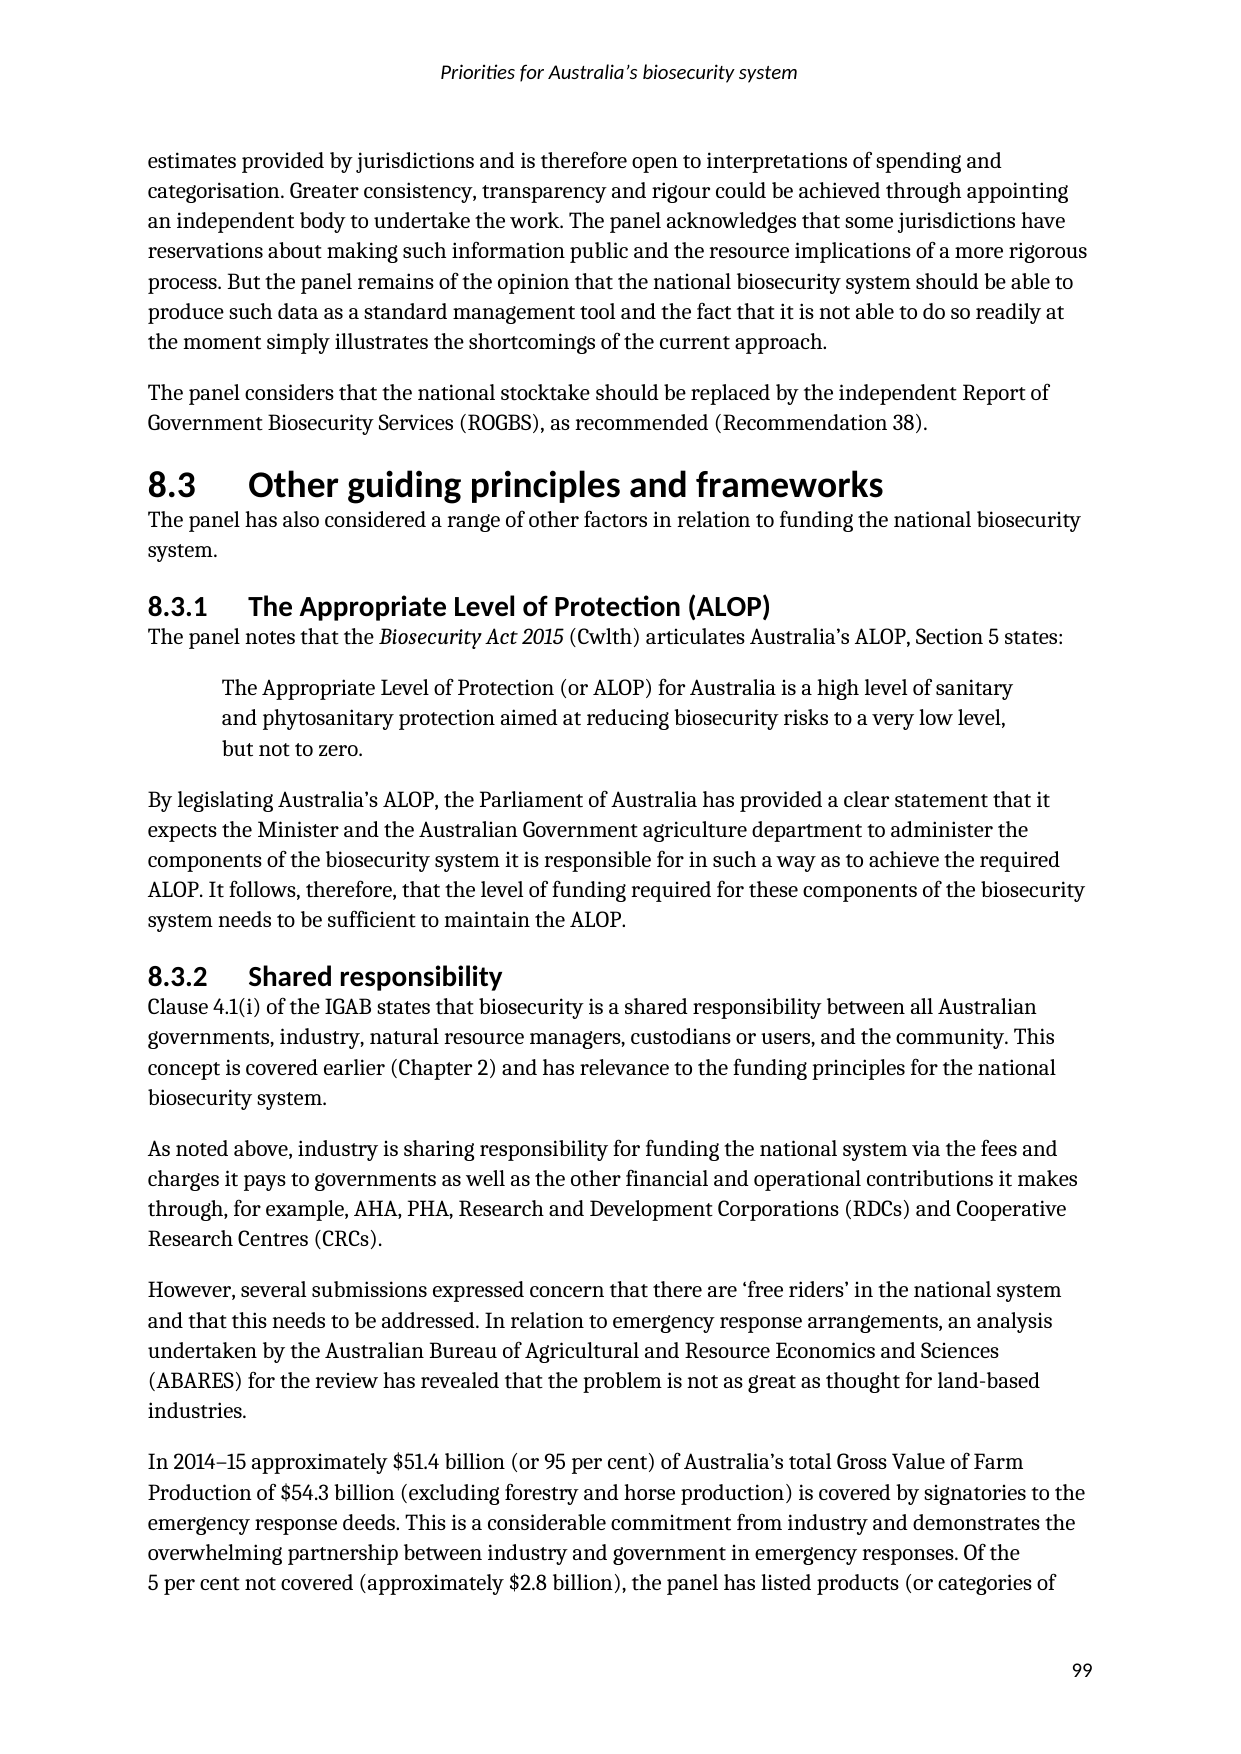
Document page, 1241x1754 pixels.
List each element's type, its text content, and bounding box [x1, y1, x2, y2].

text However, several submissions expressed concern that there are ‘free riders’ in the national system and that this needs to be addressed. In relation to emergency response arrangements, an analysis undertaken by the Australian Bureau of Agricultural and Resource Economics and Sciences (ABARES) for the review has revealed that the problem is not as great as thought for land-based industries. [148, 1277, 1092, 1424]
subtitle The Appropriate Level of Protection (ALOP) [148, 588, 1092, 624]
subtitle Shared responsibility [148, 958, 1092, 994]
text Clause 4.1(i) of the IGAB states that biosecurity is a shared responsibility between all Australian governments, industry, natural resource managers, custodians or users, and the community. This concept is covered earlier (Chapter 2) and has relevance to the funding principles for the national biosecurity system. [148, 994, 1092, 1111]
text The panel has also considered a range of other factors in relation to funding the national biosecurity system. [148, 507, 1092, 564]
text The panel notes that the Biosecurity Act 2015 (Cwlth) articulates Australia’s ALOP, Section 5 states: [148, 624, 1092, 650]
text The panel considers that the national stocktake should be replaced by the independent Report of Government Biosecurity Services (ROGBS), as recommended (Recommendation 38). [148, 380, 1092, 437]
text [148, 1449, 1092, 1596]
subtitle Other guiding principles and frameworks [148, 461, 1092, 507]
text By legislating Australia’s ALOP, the Parliament of Australia has provided a clear statement that it expects the Minister and the Australian Government agriculture department to administer the components of the biosecurity system it is responsible for in such a way as to achieve the required ALOP. It follows, therefore, that the level of funding required for these components of the biosecurity system needs to be sufficient to maintain the ALOP. [148, 786, 1092, 934]
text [148, 148, 1092, 355]
text As noted above, industry is sharing responsibility for funding the national system via the fees and charges it pays to governments as well as the other financial and operational contributions it makes through, for example, AHA, PHA, Research and Development Corporations (RDCs) and Cooperative Research Centres (CRCs). [148, 1136, 1092, 1253]
text The Appropriate Level of Protection (or ALOP) for Australia is a high level of sanitary and phytosanitary protection aimed at reducing biosecurity risks to a very low level, but not to zero. [222, 675, 1033, 762]
